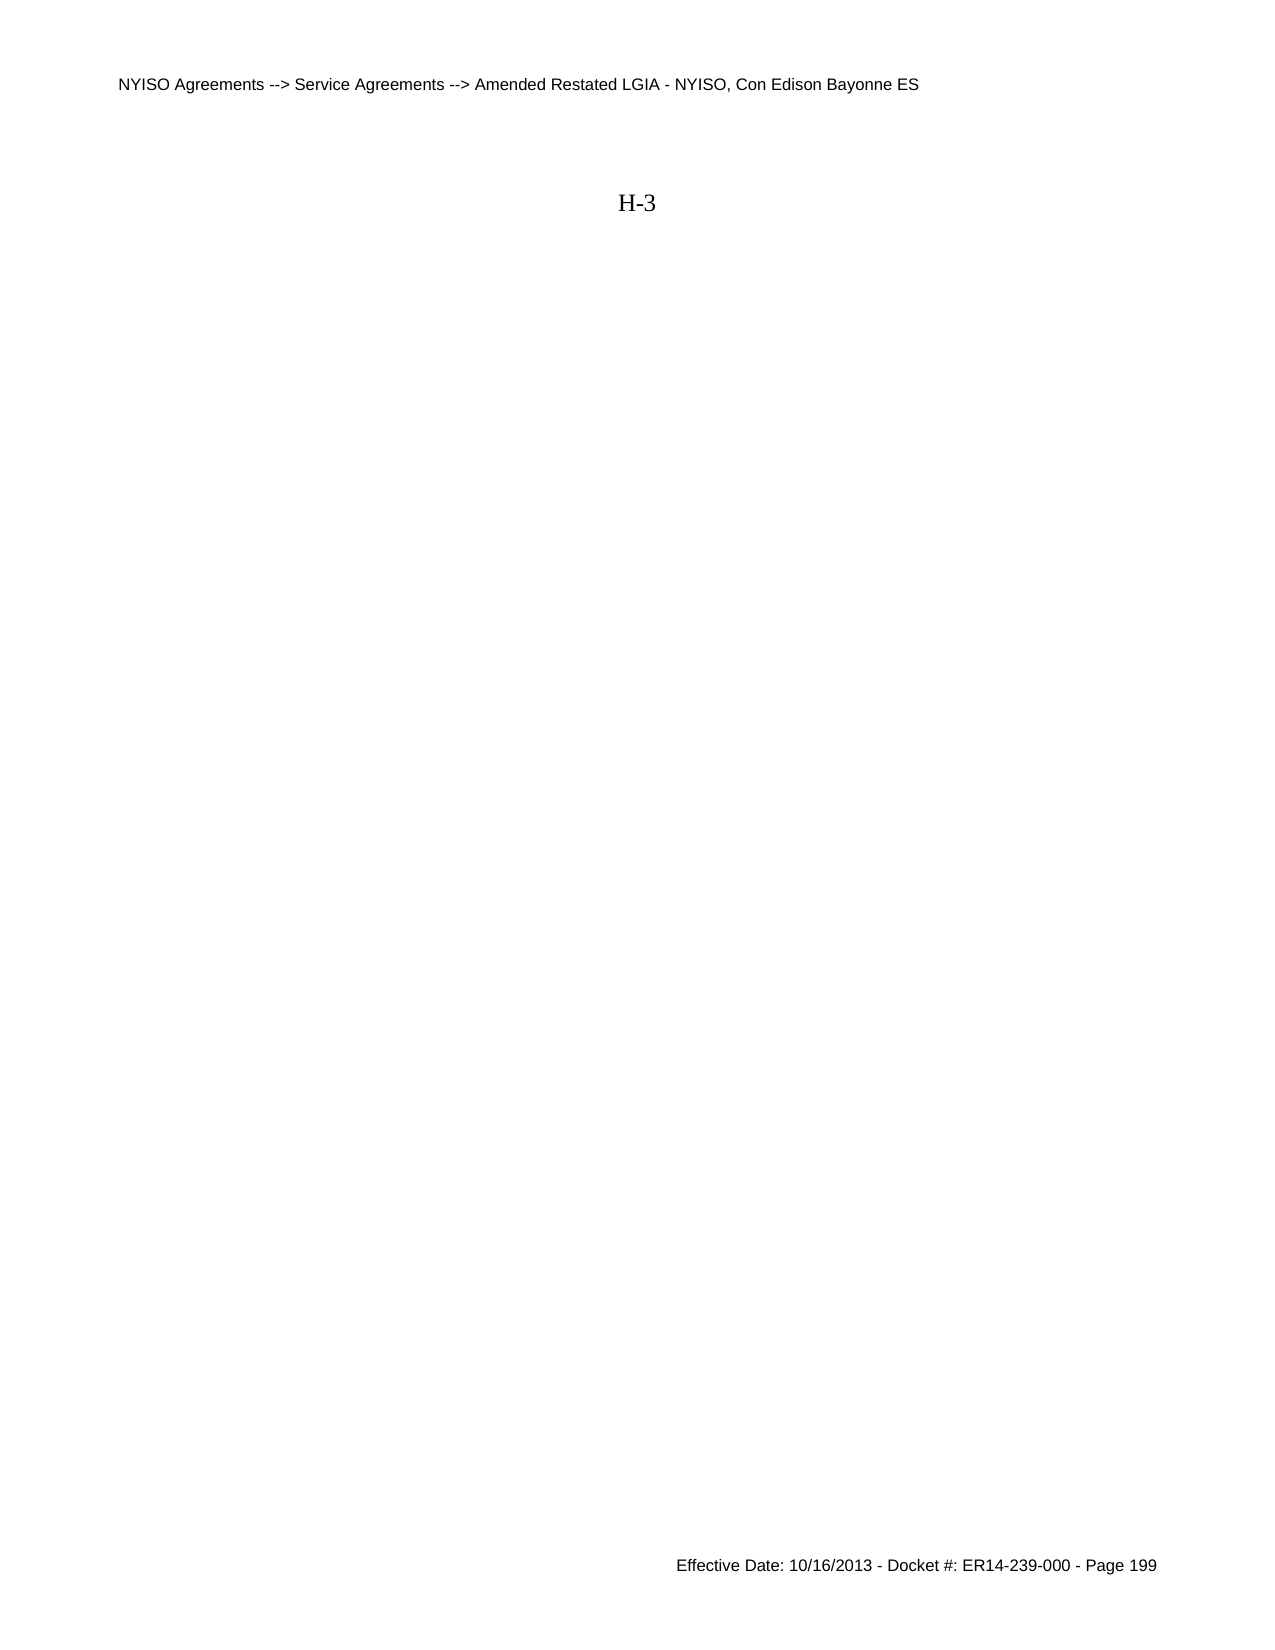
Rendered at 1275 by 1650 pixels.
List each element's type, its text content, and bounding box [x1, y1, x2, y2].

text H-3 [618, 188, 1275, 217]
